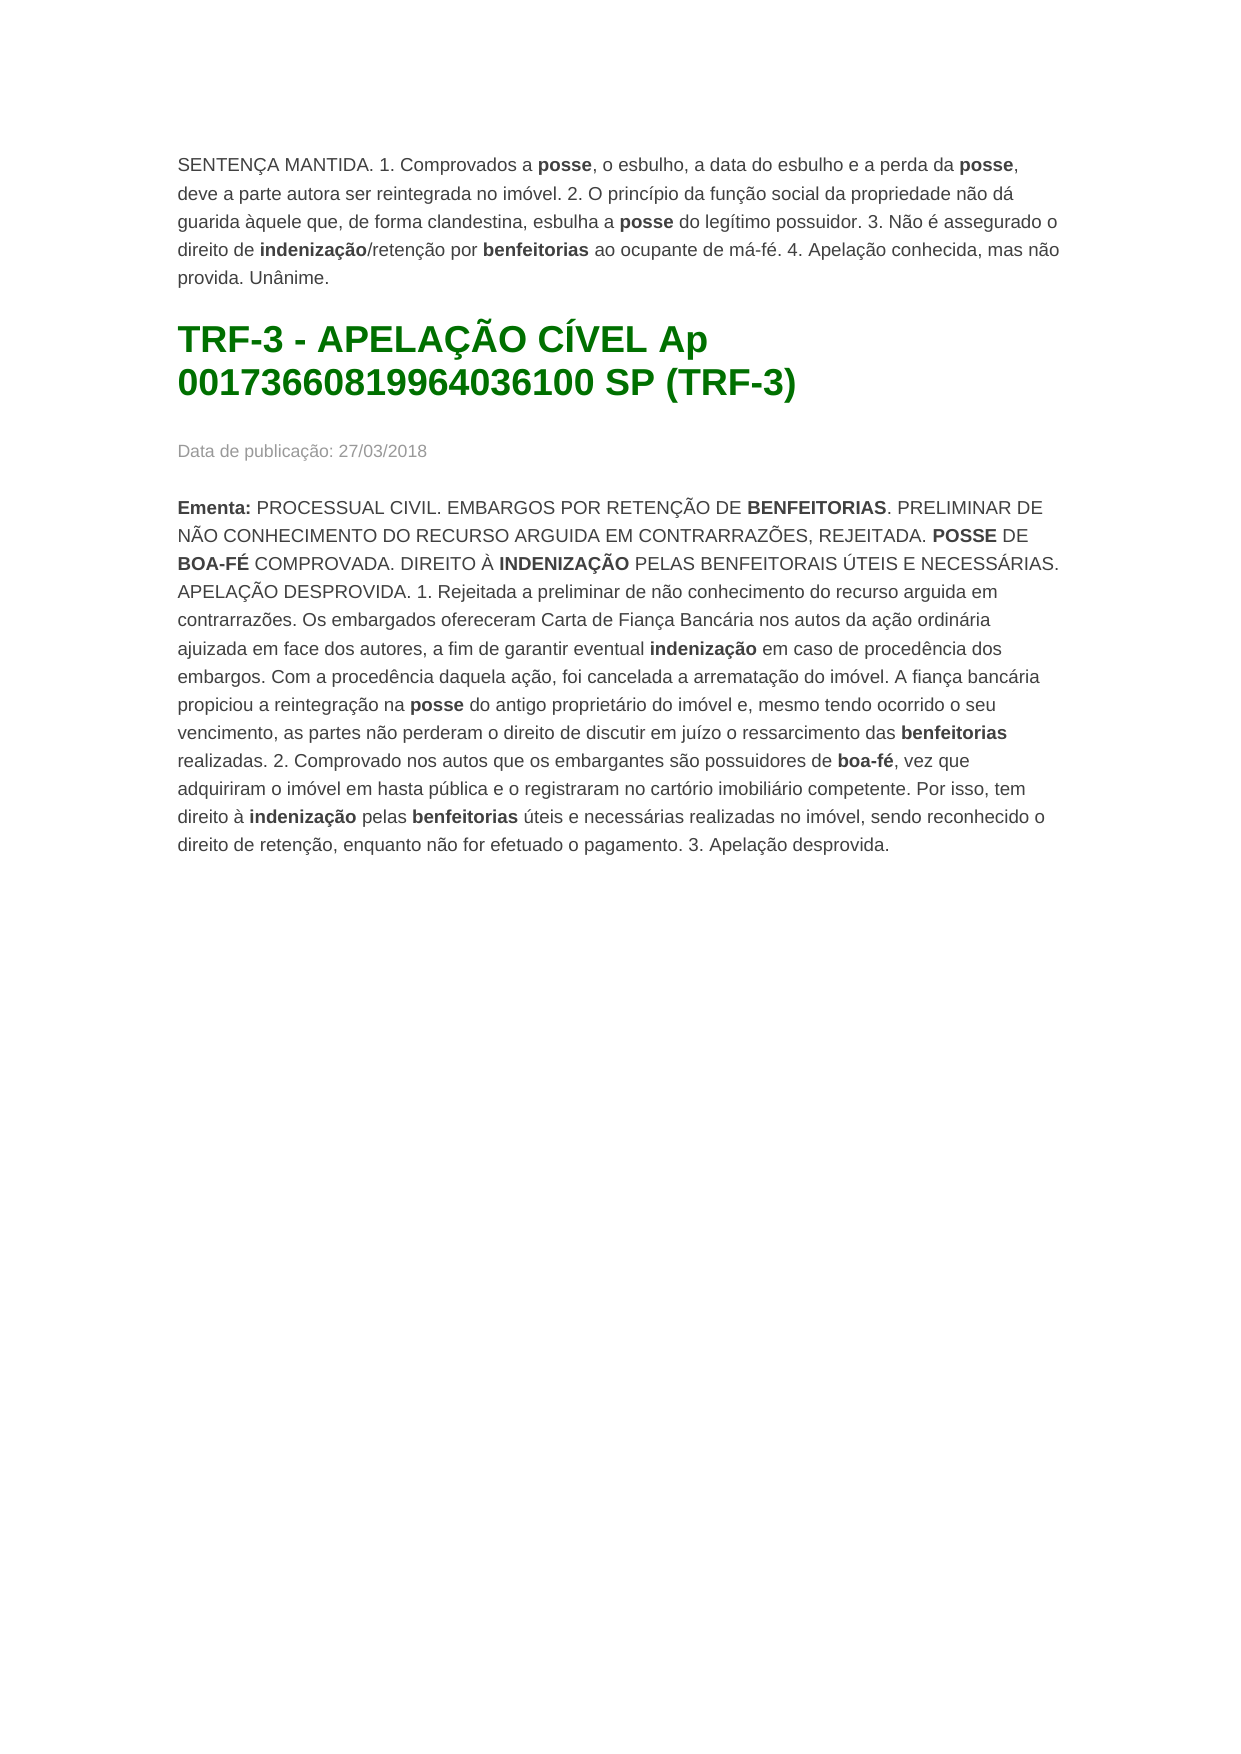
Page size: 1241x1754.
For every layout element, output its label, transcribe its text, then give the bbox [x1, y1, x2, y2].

text Data de publicação: 27/03/2018 [177, 433, 1063, 461]
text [177, 148, 1063, 288]
text Ementa: PROCESSUAL CIVIL. EMBARGOS POR RETENÇÃO DE BENFEITORIAS. PRELIMINAR DE NÃO CONHECIMENTO DO RECURSO ARGUIDA EM CONTRARRAZÕES, REJEITADA. POSSE DE BOA-FÉ COMPROVADA. DIREITO À INDENIZAÇÃO PELAS BENFEITORAIS ÚTEIS E NECESSÁRIAS. APELAÇÃO DESPROVIDA. 1. Rejeitada a preliminar de não conhecimento do recurso arguida em contrarrazões. Os embargados ofereceram Carta de Fiança Bancária nos autos da ação ordinária ajuizada em face dos autores, a fim de garantir eventual indenização em caso de procedência dos embargos. Com a procedência daquela ação, foi cancelada a arrematação do imóvel. A fiança bancária propiciou a reintegração na posse do antigo proprietário do imóvel e, mesmo tendo ocorrido o seu vencimento, as partes não perderam o direito de discutir em juízo o ressarcimento das benfeitorias realizadas. 2. Comprovado nos autos que os embargantes são possuidores de boa-fé, vez que adquiriram o imóvel em hasta pública e o registraram no cartório imobiliário competente. Por isso, tem direito à indenização pelas benfeitorias úteis e necessárias realizadas no imóvel, sendo reconhecido o direito de retenção, enquanto não for efetuado o pagamento. 3. Apelação desprovida. [177, 490, 1063, 856]
text TRF-3 - APELAÇÃO CÍVEL Ap 00173660819964036100 SP (TRF-3) [177, 317, 1063, 404]
